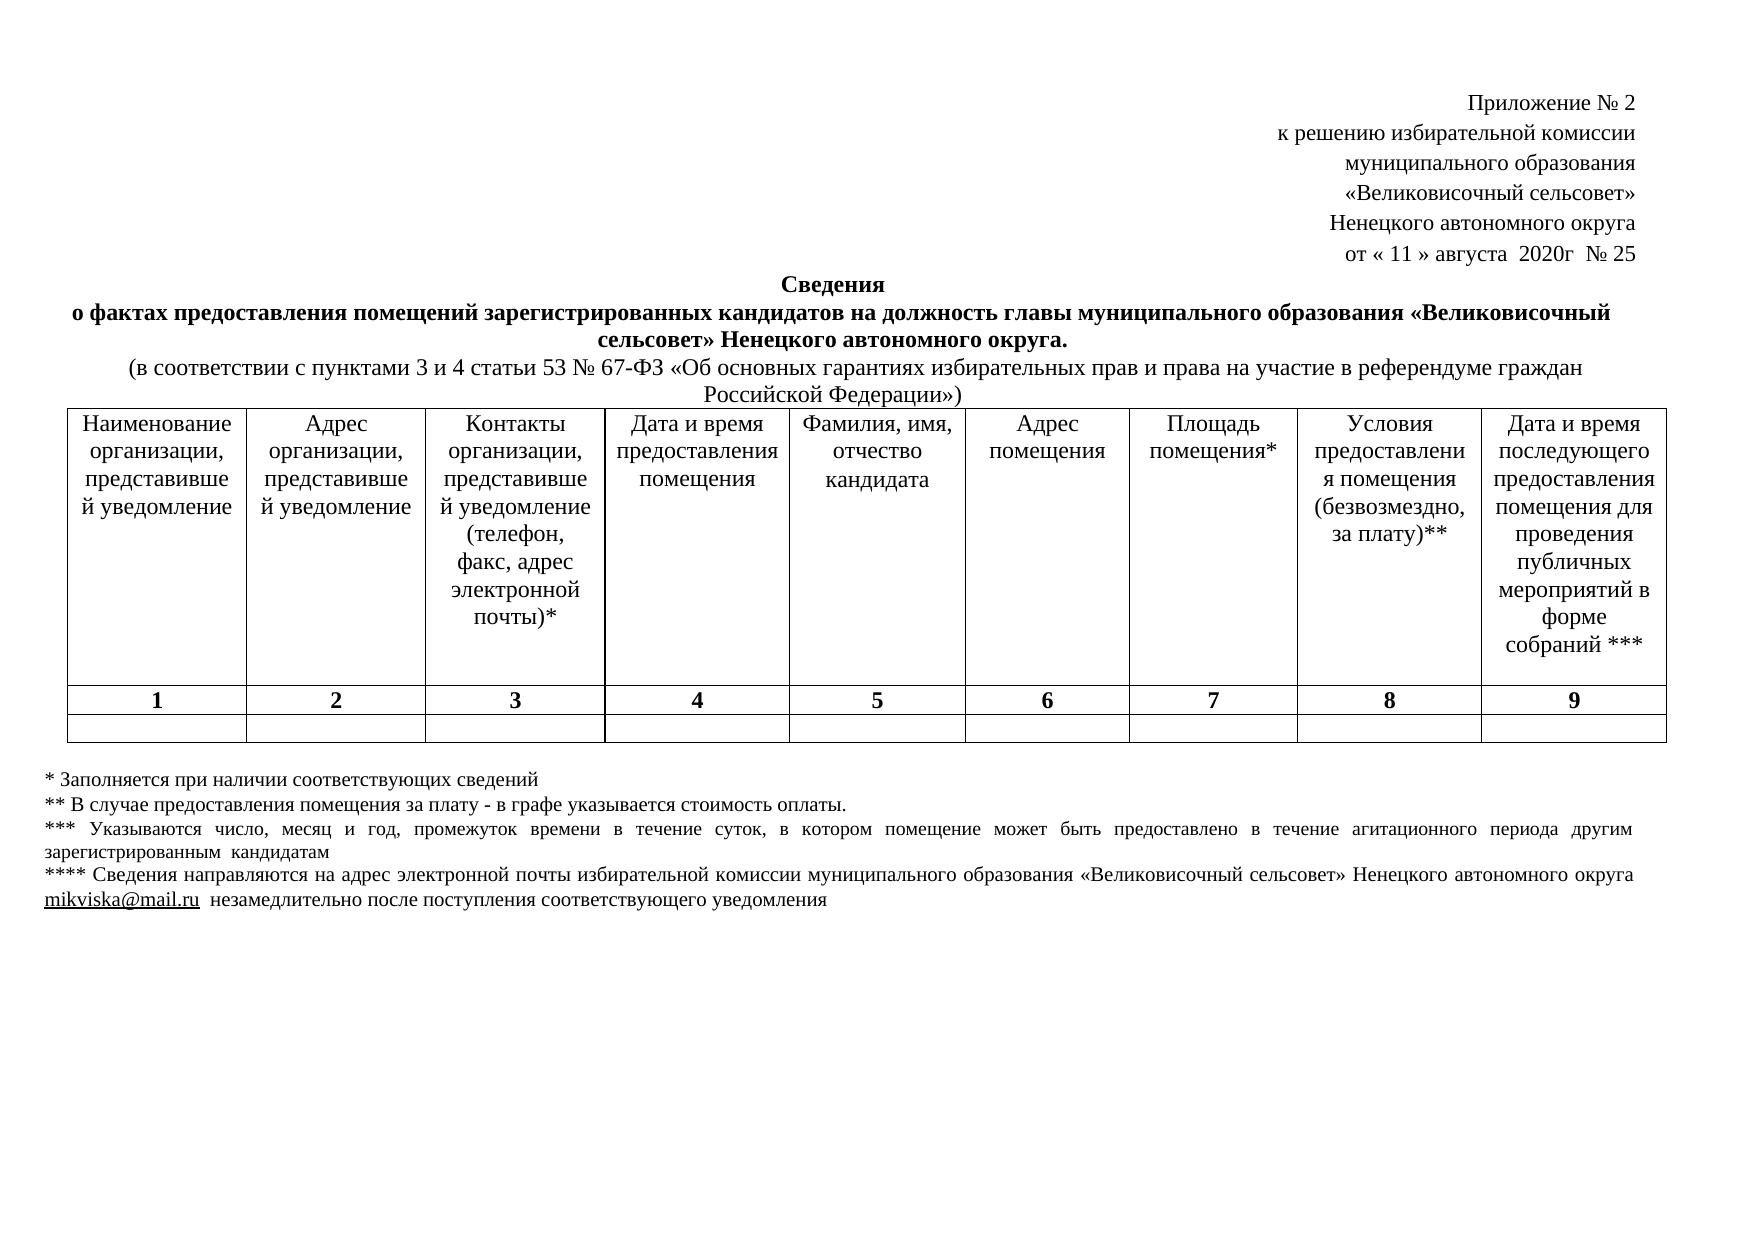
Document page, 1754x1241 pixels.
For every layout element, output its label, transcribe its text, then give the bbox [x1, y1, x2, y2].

text Ненецкого автономного округа [29, 209, 1636, 236]
text ** В случае предоставления помещения за плату - в графе указывается стоимость оплаты. [44, 791, 1636, 816]
table_cell 8 [1298, 686, 1481, 714]
table_header Адрес организации, представившей уведомление [247, 409, 425, 685]
table_cell 3 [426, 686, 604, 714]
table_cell 9 [1482, 686, 1666, 714]
table_cell 2 [247, 686, 425, 714]
text о фактах предоставления помещений зарегистрированных кандидатов на должность главы муниципального образования «Великовисочный сельсовет» Ненецкого автономного округа. [29, 297, 1636, 353]
table_cell 1 [68, 686, 246, 714]
text *** Указываются число, месяц и год, промежуток времени в течение суток, в котором помещение может быть предоставлено в течение агитационного периода другим зарегистрированным кандидатам [44, 816, 1636, 862]
table_cell [966, 715, 1129, 742]
text * Заполняется при наличии соответствующих сведений [44, 767, 1636, 791]
table_cell [1482, 715, 1666, 742]
table_header Контакты организации, представившей уведомление (телефон, факс, адрес электронной почты)* [426, 409, 604, 685]
table_header Условия предоставления помещения (безвозмездно, за плату)** [1298, 409, 1481, 685]
table_cell 5 [790, 686, 965, 714]
table_cell [68, 715, 246, 742]
table_header Адрес помещения [966, 409, 1129, 685]
text Приложение № 2 [29, 89, 1636, 115]
table_cell 4 [606, 686, 789, 714]
table_cell [1298, 715, 1481, 742]
table_cell [426, 715, 604, 742]
text **** Сведения направляются на адрес электронной почты избирательной комиссии муниципального образования «Великовисочный сельсовет» Ненецкого автономного округа mikviska@mail.ru незамедлительно после поступления соответствующего уведомления [44, 862, 1636, 911]
table_header Наименование организации, представившей уведомление [68, 409, 246, 685]
table_header Фамилия, имя, отчество кандидата [790, 409, 965, 685]
table_header Площадь помещения* [1130, 409, 1297, 685]
table_cell 6 [966, 686, 1129, 714]
table_cell [247, 715, 425, 742]
table_cell [790, 715, 965, 742]
table_header Дата и время последующего предоставления помещения для проведения публичных мероприятий в форме собраний *** [1482, 409, 1666, 685]
text «Великовисочный сельсовет» [29, 179, 1636, 206]
table_cell 7 [1130, 686, 1297, 714]
table_header Дата и время предоставления помещения [606, 409, 789, 685]
text муниципального образования [29, 149, 1636, 175]
text к решению избирательной комиссии [29, 119, 1636, 145]
table_cell [1130, 715, 1297, 742]
table_cell [606, 715, 789, 742]
text (в соответствии с пунктами 3 и 4 статьи 53 № 67-ФЗ «Об основных гарантиях избирательных прав и права на участие в референдуме граждан Российской Федерации») [29, 353, 1636, 408]
text Сведения [29, 270, 1636, 297]
text от « 11 » августа 2020г № 25 [29, 240, 1636, 266]
